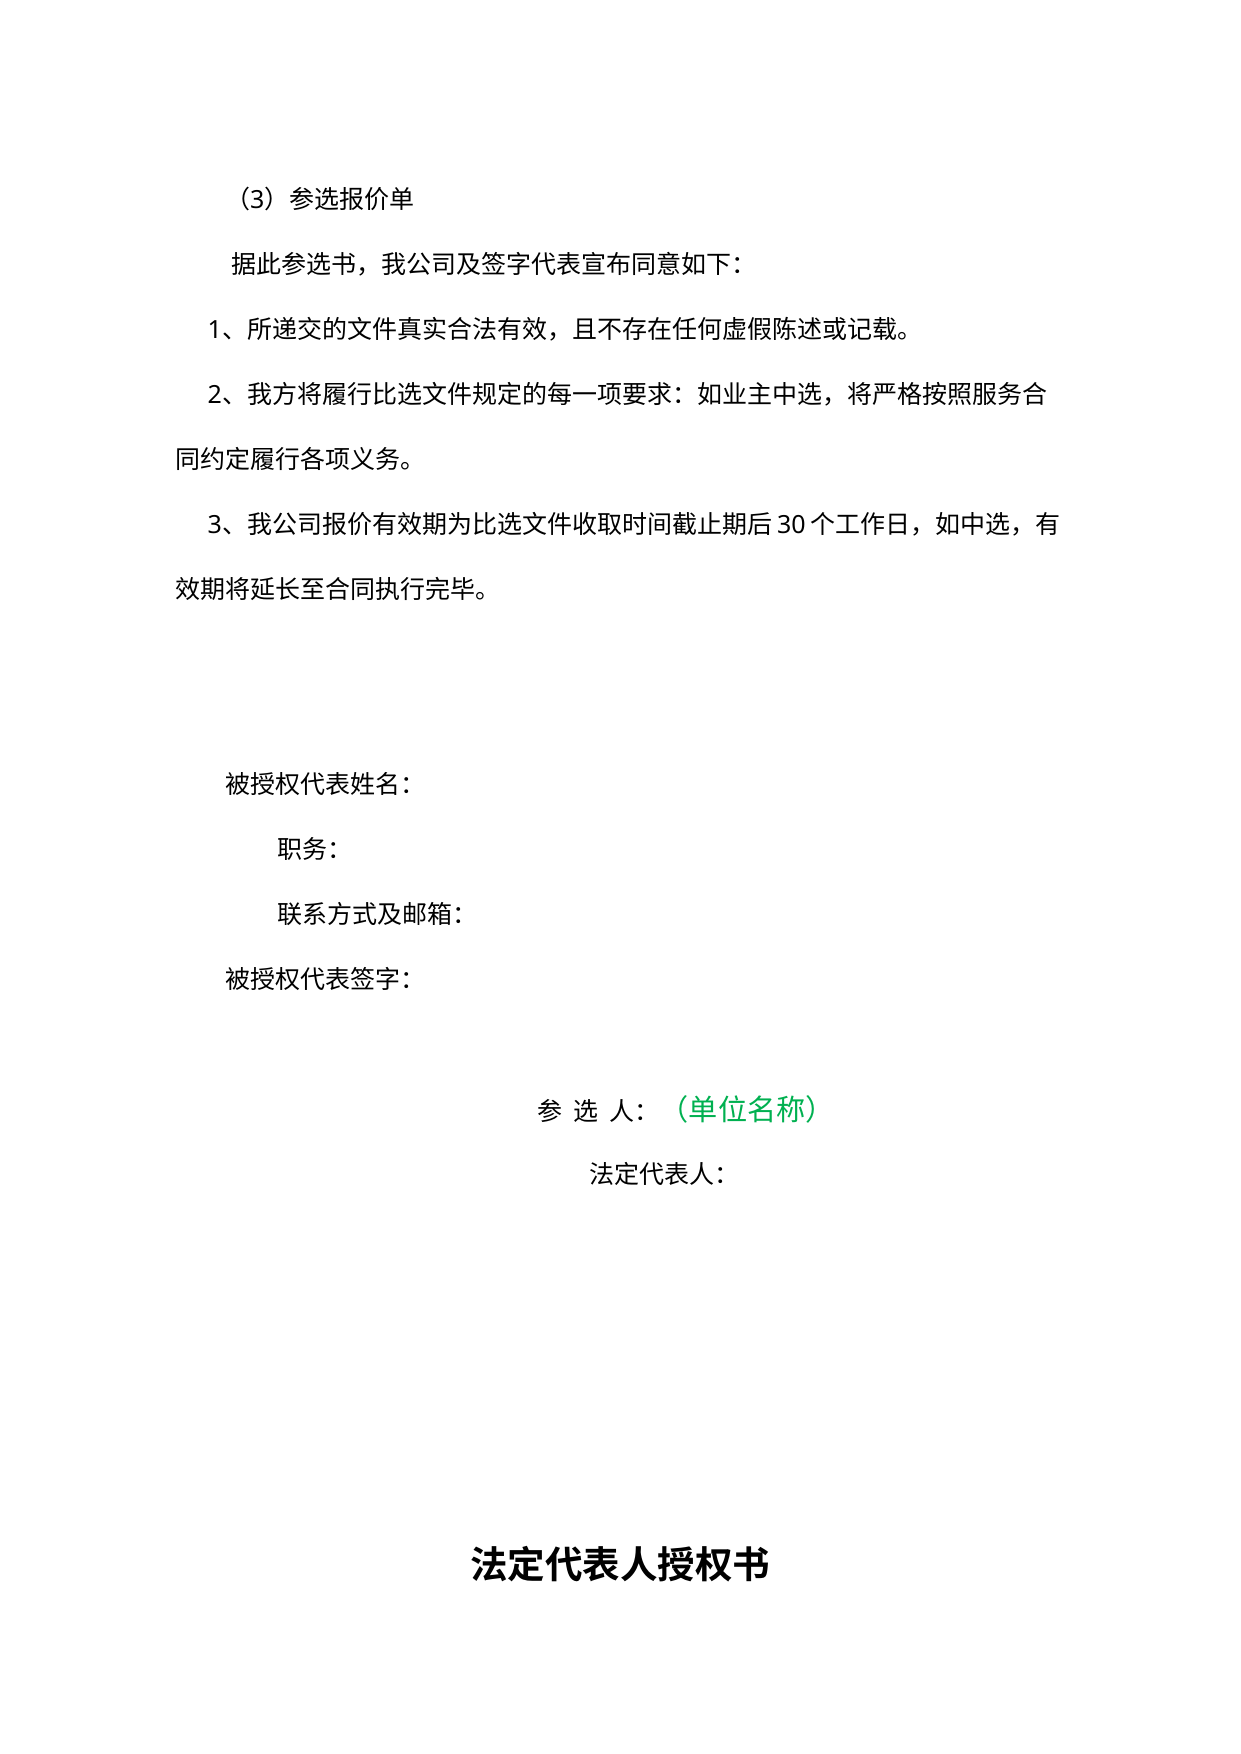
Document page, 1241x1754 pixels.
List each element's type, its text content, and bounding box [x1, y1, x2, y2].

text 1、所递交的文件真实合法有效，且不存在任何虚假陈述或记载。 [175, 295, 1065, 360]
text 参 选 人：（单位名称） [175, 1075, 1065, 1140]
text 联系方式及邮箱： [175, 880, 1065, 945]
text 3、我公司报价有效期为比选文件收取时间截止期后30个工作日，如中选，有效期将延长至合同执行完毕。 [175, 490, 1065, 620]
text 法定代表人： [175, 1140, 1065, 1205]
text 法定代表人授权书 [175, 1530, 1065, 1595]
text 据此参选书，我公司及签字代表宣布同意如下： [175, 230, 1065, 295]
text 职务： [175, 815, 1065, 880]
text 被授权代表姓名： [175, 750, 1065, 815]
text 被授权代表签字： [175, 945, 1065, 1010]
text 2、我方将履行比选文件规定的每一项要求：如业主中选，将严格按照服务合同约定履行各项义务。 [175, 360, 1065, 490]
text （3）参选报价单 [175, 165, 1065, 230]
